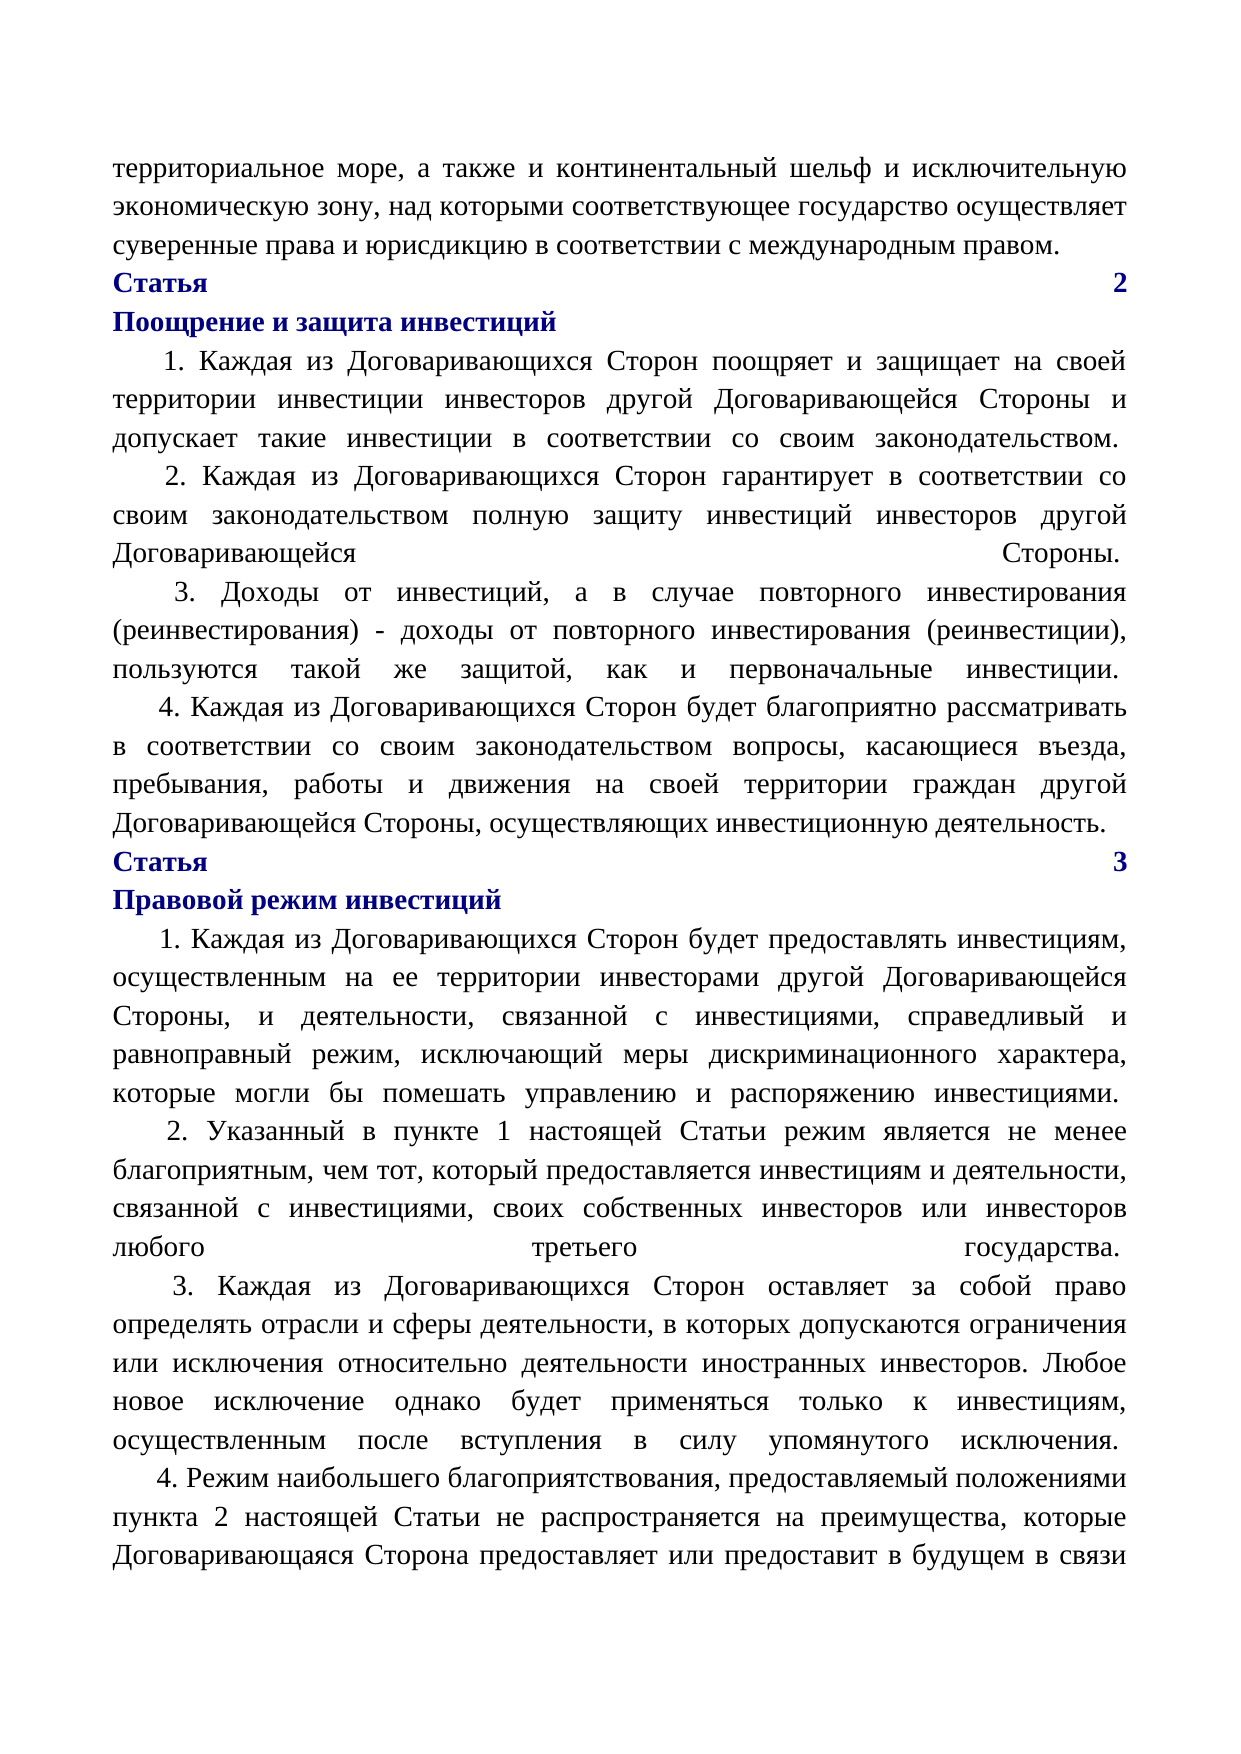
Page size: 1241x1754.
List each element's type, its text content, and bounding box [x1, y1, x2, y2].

text Статья 2 Поощрение и защита инвестиций [112, 266, 1128, 338]
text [112, 921, 1128, 1571]
text 1. Каждая из Договаривающихся Сторон поощряет и защищает на своей территории инвестиции инвесторов другой Договаривающейся Стороны и допускает такие инвестиции в соответствии со своим законодательством. 2. Каждая из Договаривающихся Сторон гарантирует в соответствии со своим законодательством полную защиту инвестиций инвесторов другой Договаривающейся Стороны. 3. Доходы от инвестиций, а в случае повторного инвестирования (реинвестирования) - доходы от повторного инвестирования (реинвестиции), пользуются такой же защитой, как и первоначальные инвестиции. 4. Каждая из Договаривающихся Сторон будет благоприятно рассматривать в соответствии со своим законодательством вопросы, касающиеся въезда, пребывания, работы и движения на своей территории граждан другой Договаривающейся Стороны, осуществляющих инвестиционную деятельность. [112, 343, 1128, 839]
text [112, 150, 1128, 261]
text Статья 3 Правовой режим инвестиций [112, 844, 1128, 916]
